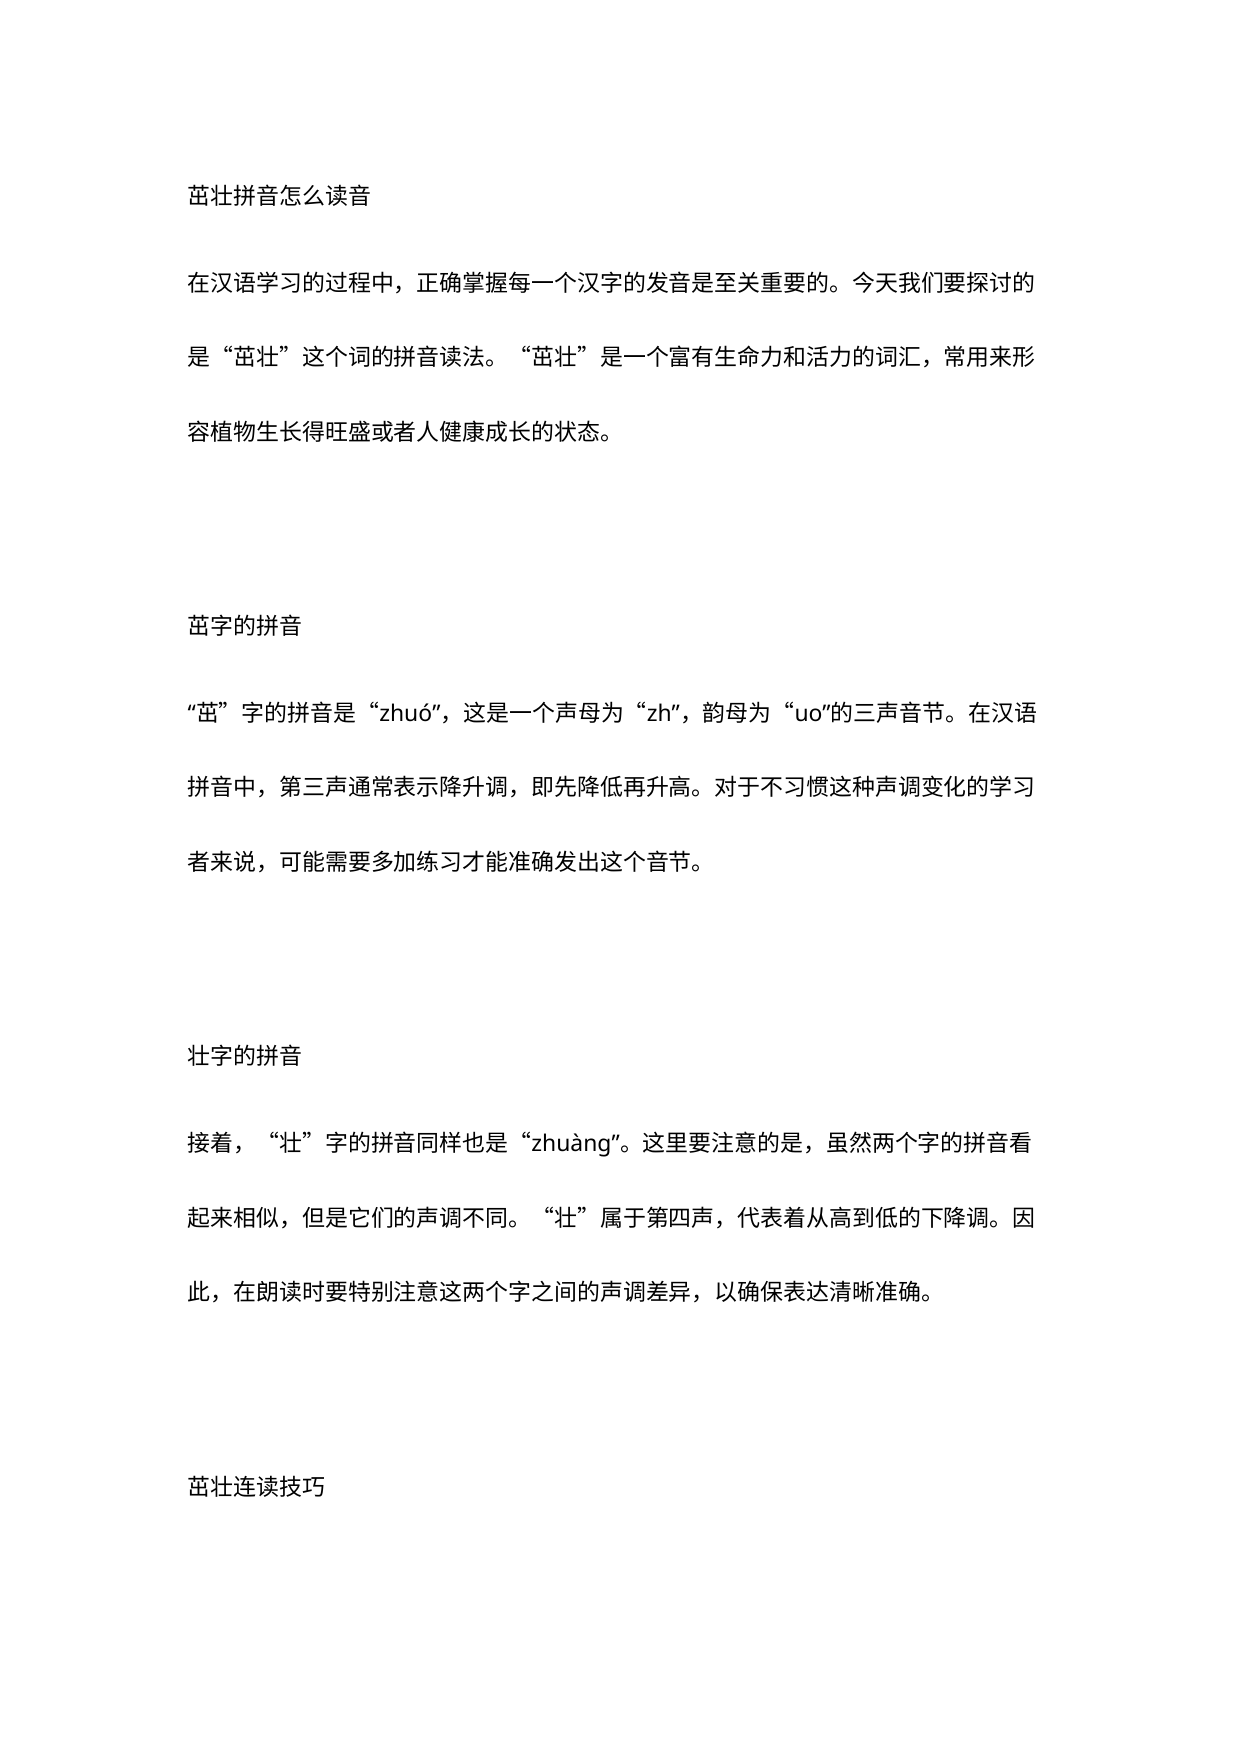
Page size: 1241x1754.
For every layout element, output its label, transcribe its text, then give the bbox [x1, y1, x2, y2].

text 茁壮连读技巧 [187, 1453, 1053, 1518]
text 接着，“壮”字的拼音同样也是“zhuàng”。这里要注意的是，虽然两个字的拼音看起来相似，但是它们的声调不同。“壮”属于第四声，代表着从高到低的下降调。因此，在朗读时要特别注意这两个字之间的声调差异，以确保表达清晰准确。 [187, 1109, 1053, 1323]
text 茁壮拼音怎么读音 [187, 162, 1053, 227]
text 在汉语学习的过程中，正确掌握每一个汉字的发音是至关重要的。今天我们要探讨的是“茁壮”这个词的拼音读法。“茁壮”是一个富有生命力和活力的词汇，常用来形容植物生长得旺盛或者人健康成长的状态。 [187, 248, 1053, 463]
text “茁”字的拼音是“zhuó”，这是一个声母为“zh”，韵母为“uo”的三声音节。在汉语拼音中，第三声通常表示降升调，即先降低再升高。对于不习惯这种声调变化的学习者来说，可能需要多加练习才能准确发出这个音节。 [187, 679, 1053, 893]
text 茁字的拼音 [187, 592, 1053, 657]
text 壮字的拼音 [187, 1022, 1053, 1087]
